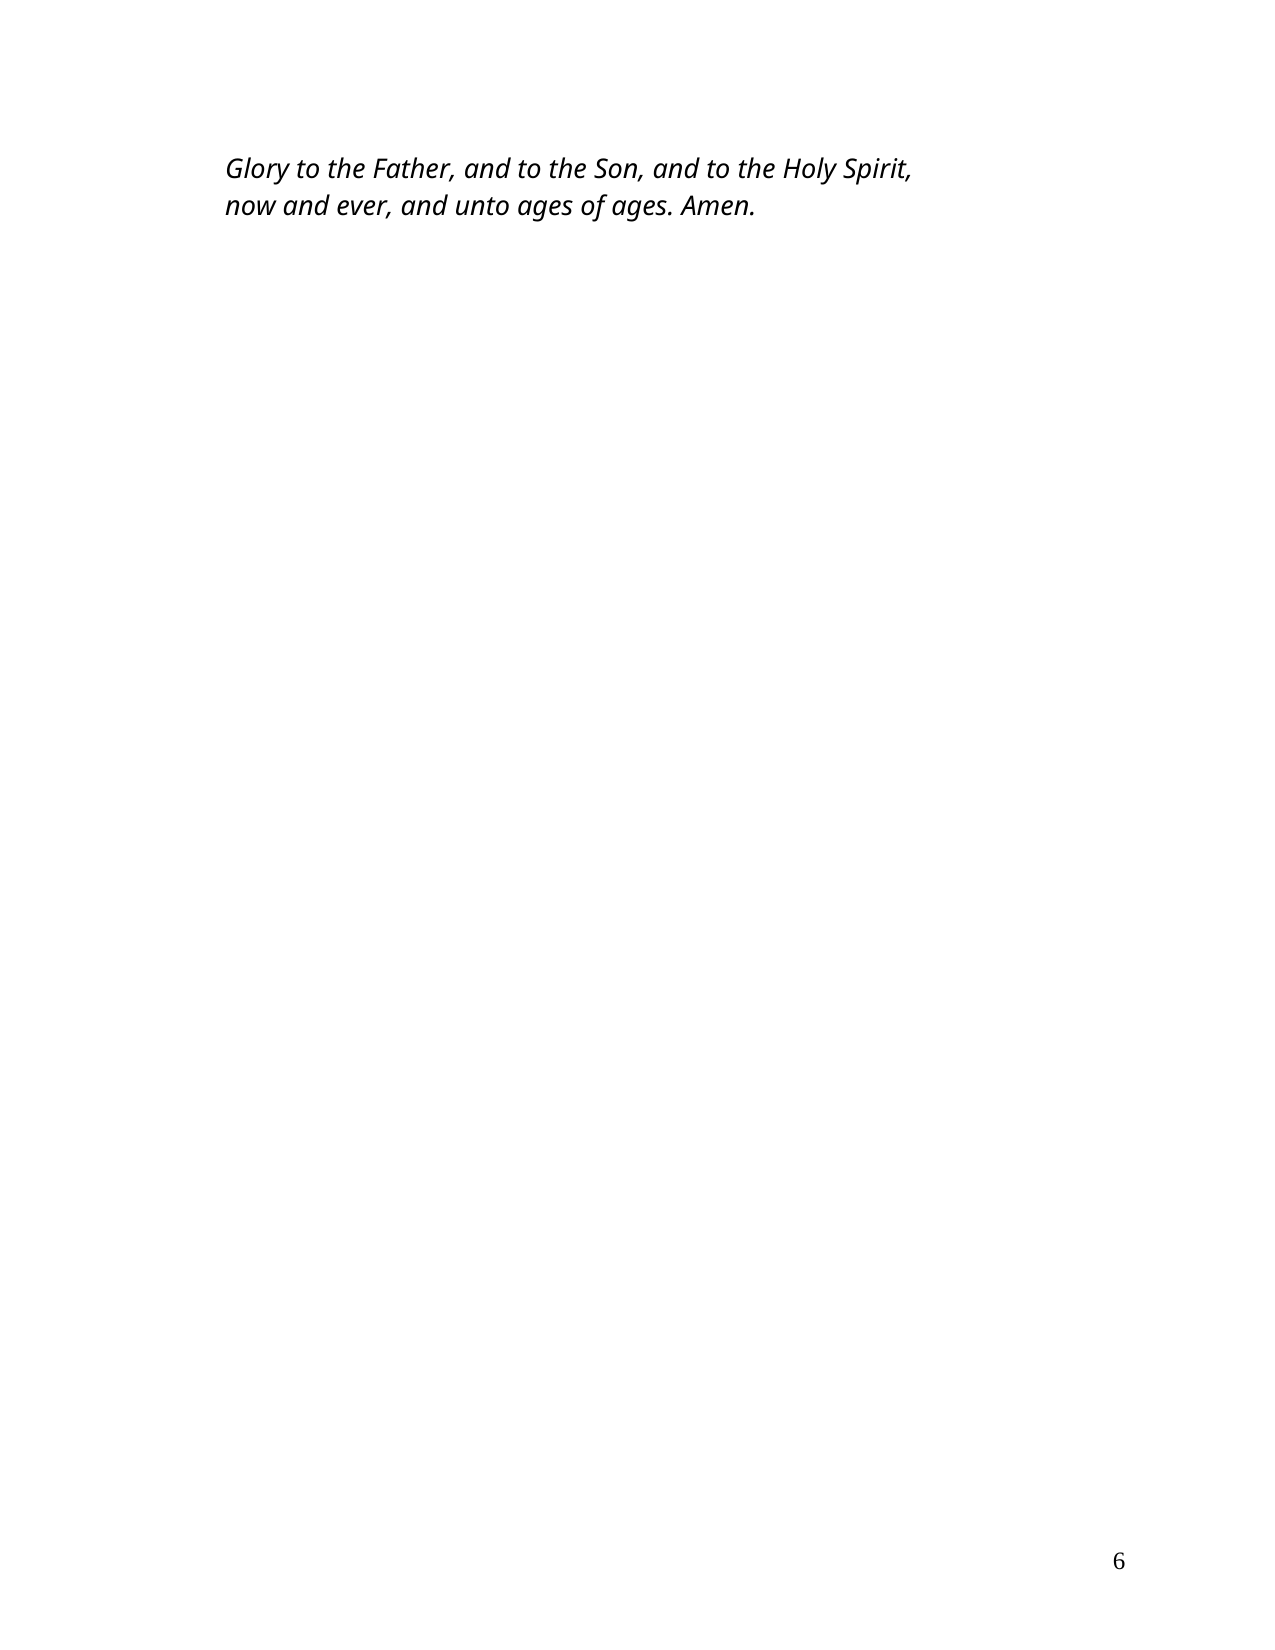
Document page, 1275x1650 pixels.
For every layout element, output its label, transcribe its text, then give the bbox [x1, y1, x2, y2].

text Glory to the Father, and to the Son, and to the Holy Spirit, [150, 150, 1125, 187]
text now and ever, and unto ages of ages. Amen. [150, 187, 1125, 224]
